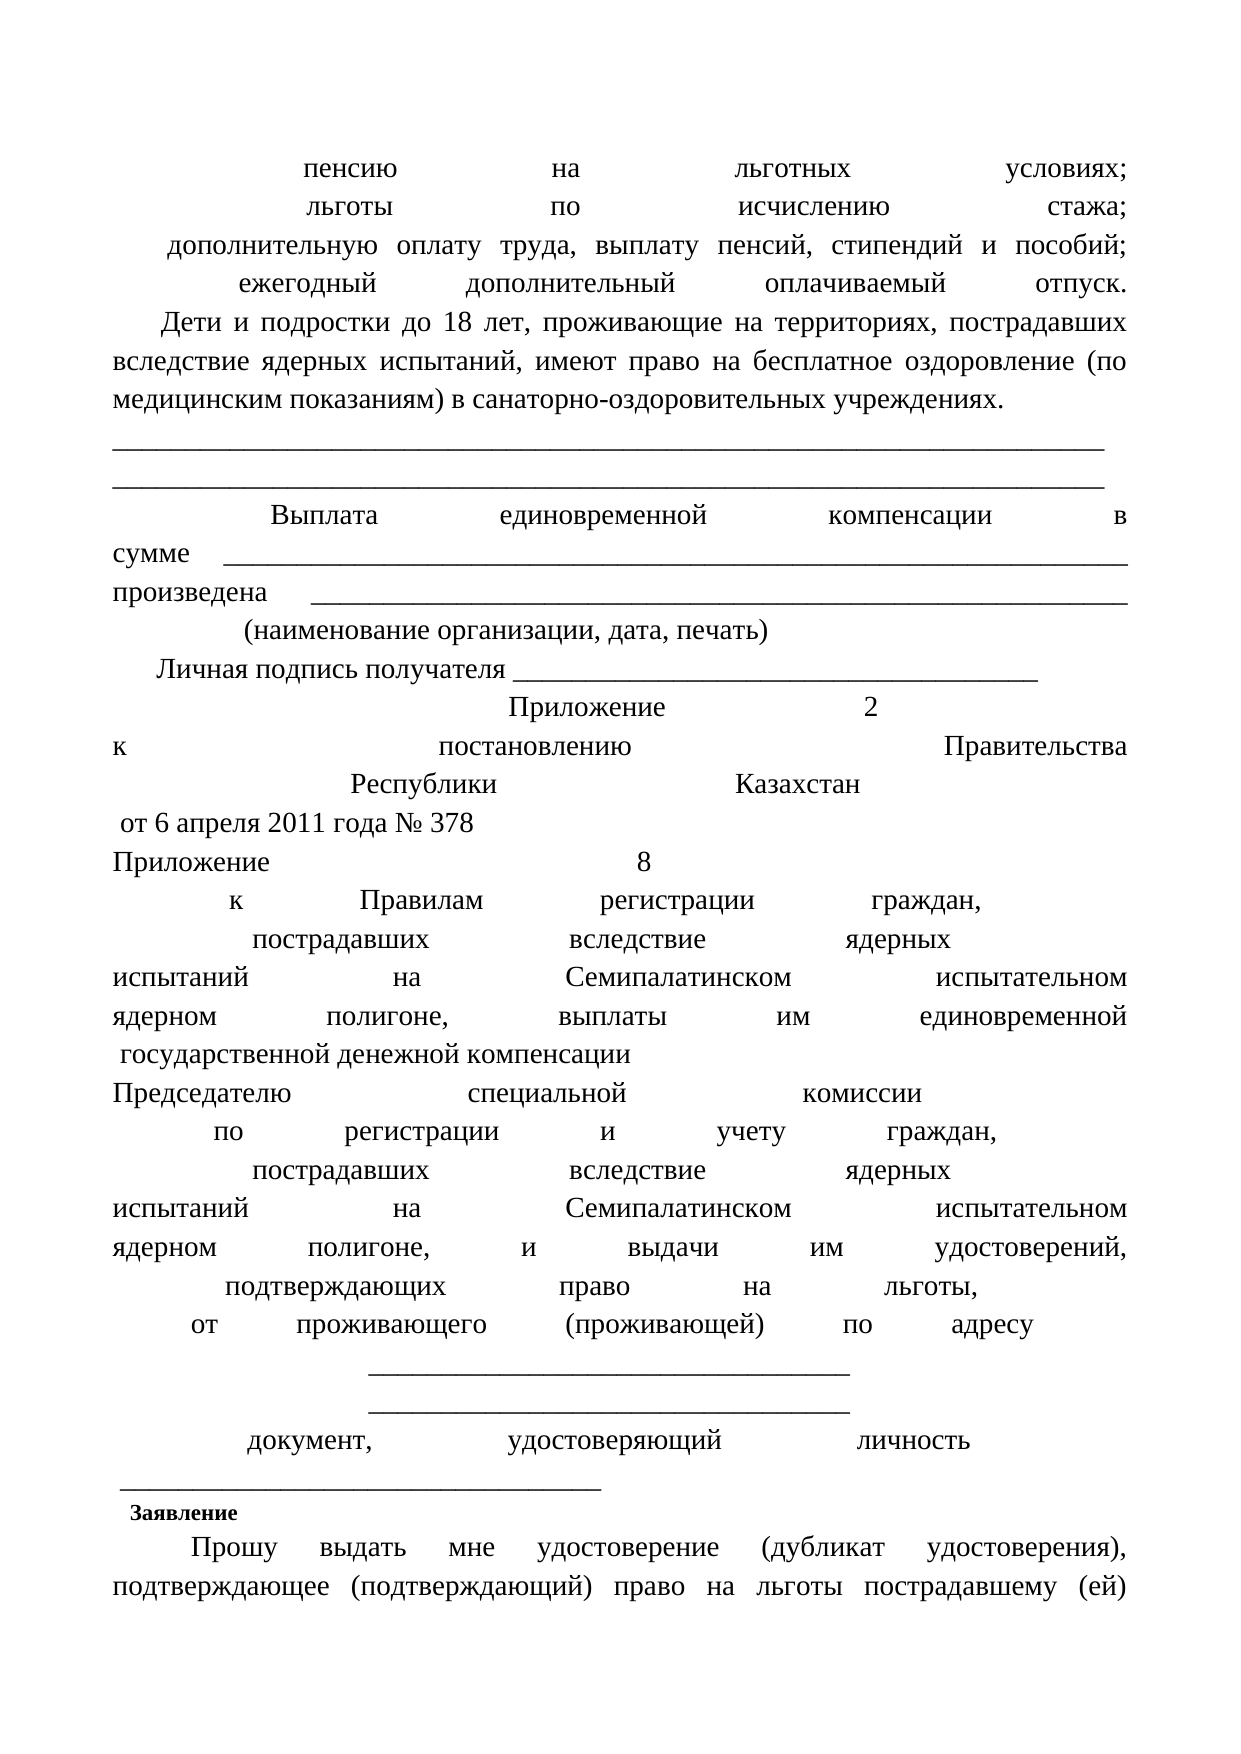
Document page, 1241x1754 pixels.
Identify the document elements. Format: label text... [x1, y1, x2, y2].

text Приложение 8 к Правилам регистрации граждан, пострадавших вследствие ядерных испытаний на Семипалатинском испытательном ядерном полигоне, выплаты им единовременной государственной денежной компенсации [112, 844, 1128, 1070]
text Личная подпись получателя ____________________________________ [112, 651, 1128, 684]
text Председателю специальной комиссии по регистрации и учету граждан, пострадавших вследствие ядерных испытаний на Семипалатинском испытательном ядерном полигоне, и выдачи им удостоверений, подтверждающих право на льготы, от проживающего (проживающей) по адресу _________________________________ _________________________________ документ, удостоверяющий личность _________________________________ [112, 1075, 1128, 1494]
text Заявление [112, 1499, 1128, 1525]
text Приложение 2 к постановлению Правительства Республики Казахстан от 6 апреля 2011 года № 378 [112, 689, 1128, 839]
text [112, 150, 1128, 415]
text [112, 1529, 1128, 1601]
text ____________________________________________________________________ ____________________________________________________________________ Выплата единовременной компенсации в сумме ______________________________________________________________ произведена ________________________________________________________ (наименование организации, дата, печать) [112, 420, 1128, 646]
